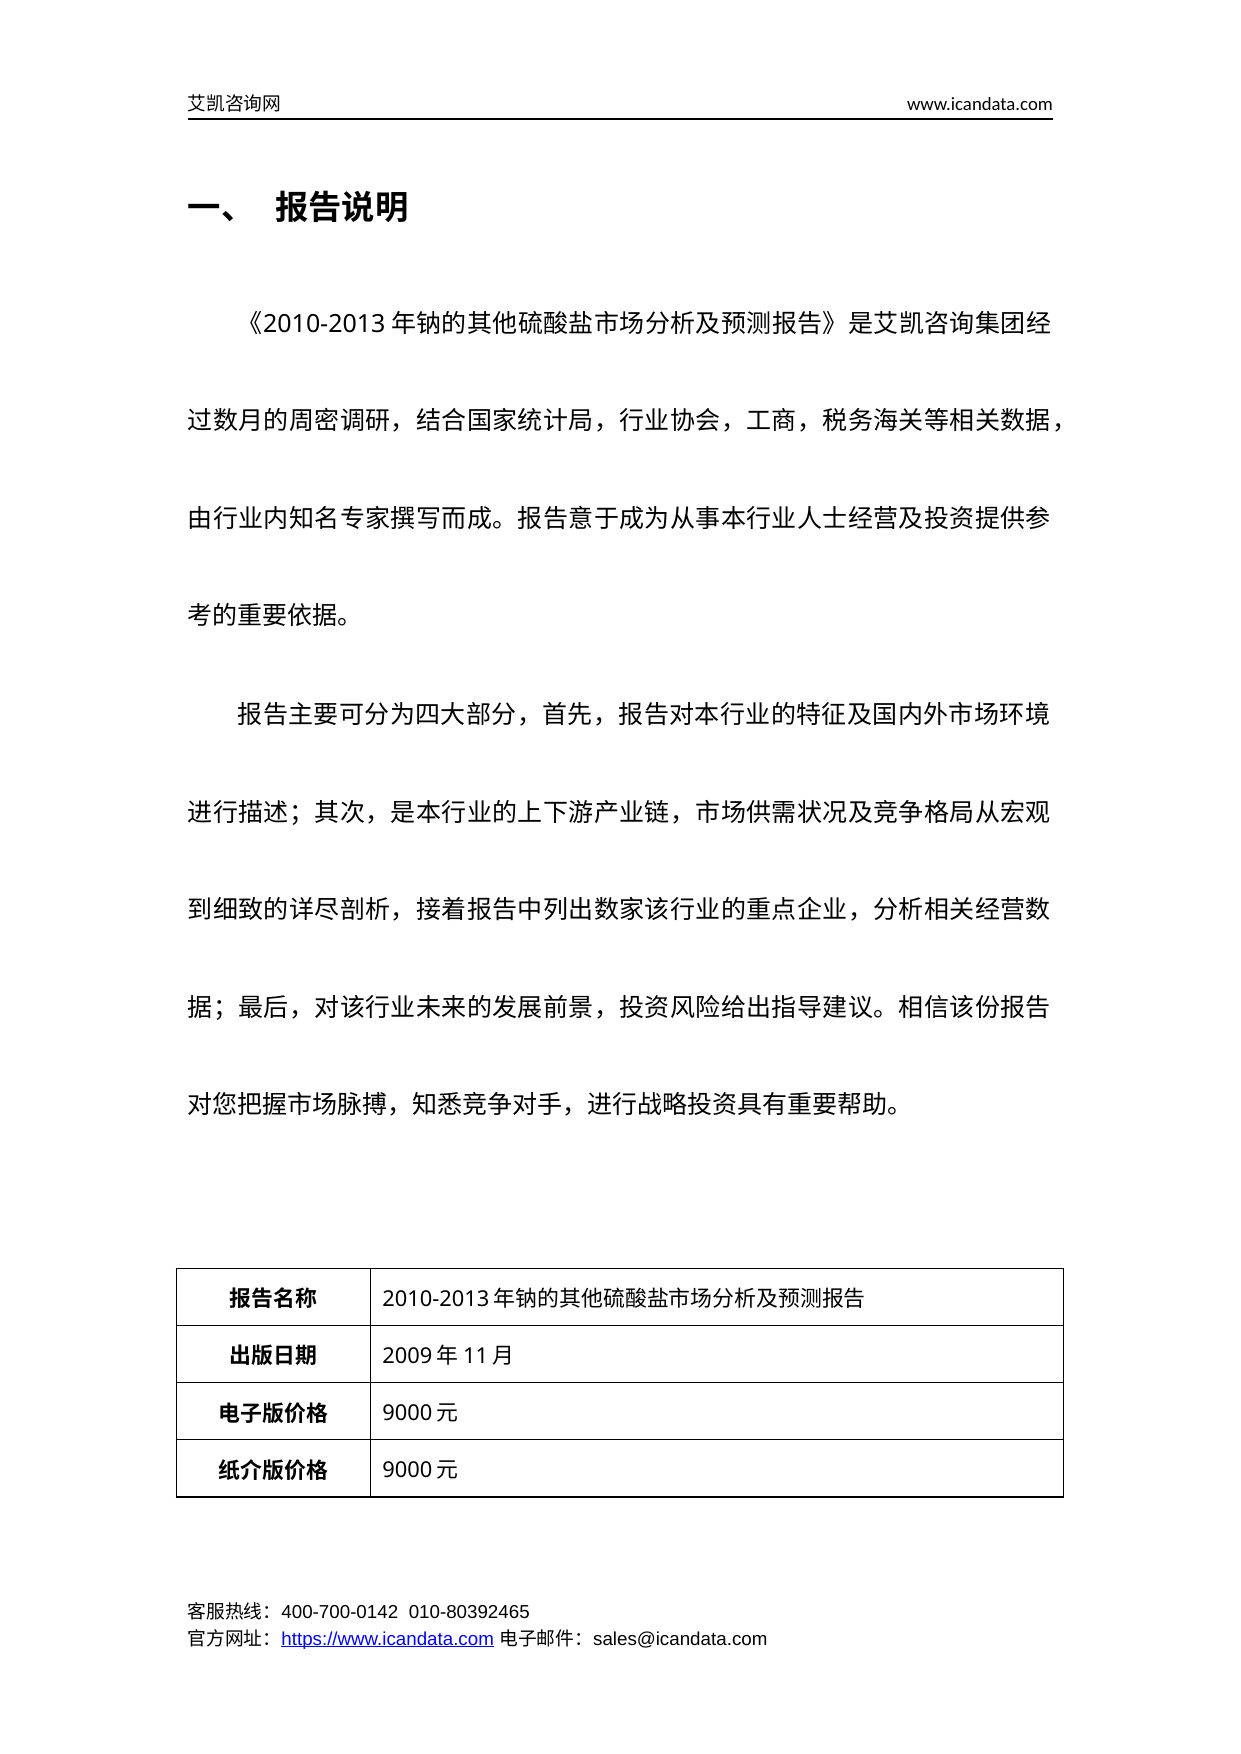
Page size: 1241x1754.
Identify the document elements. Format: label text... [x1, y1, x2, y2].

table_cell 9000元 [371, 1383, 1063, 1439]
subtitle 报告说明 [187, 172, 1053, 237]
text 报告主要可分为四大部分，首先，报告对本行业的特征及国内外市场环境进行描述；其次，是本行业的上下游产业链，市场供需状况及竞争格局从宏观到细致的详尽剖析，接着报告中列出数家该行业的重点企业，分析相关经营数据；最后，对该行业未来的发展前景，投资风险给出指导建议。相信该份报告对您把握市场脉搏，知悉竞争对手，进行战略投资具有重要帮助。 [187, 681, 1053, 1136]
table_header 报告名称 [177, 1269, 370, 1325]
table_header 2010-2013年钠的其他硫酸盐市场分析及预测报告 [371, 1269, 1063, 1325]
table_cell 出版日期 [177, 1326, 370, 1382]
table_cell 纸介版价格 [177, 1440, 370, 1496]
text 《2010-2013年钠的其他硫酸盐市场分析及预测报告》是艾凯咨询集团经过数月的周密调研，结合国家统计局，行业协会，工商，税务海关等相关数据，由行业内知名专家撰写而成。报告意于成为从事本行业人士经营及投资提供参考的重要依据。 [187, 289, 1053, 646]
table_cell 9000元 [371, 1440, 1063, 1496]
table_cell 2009年11月 [371, 1326, 1063, 1382]
table_cell 电子版价格 [177, 1383, 370, 1439]
